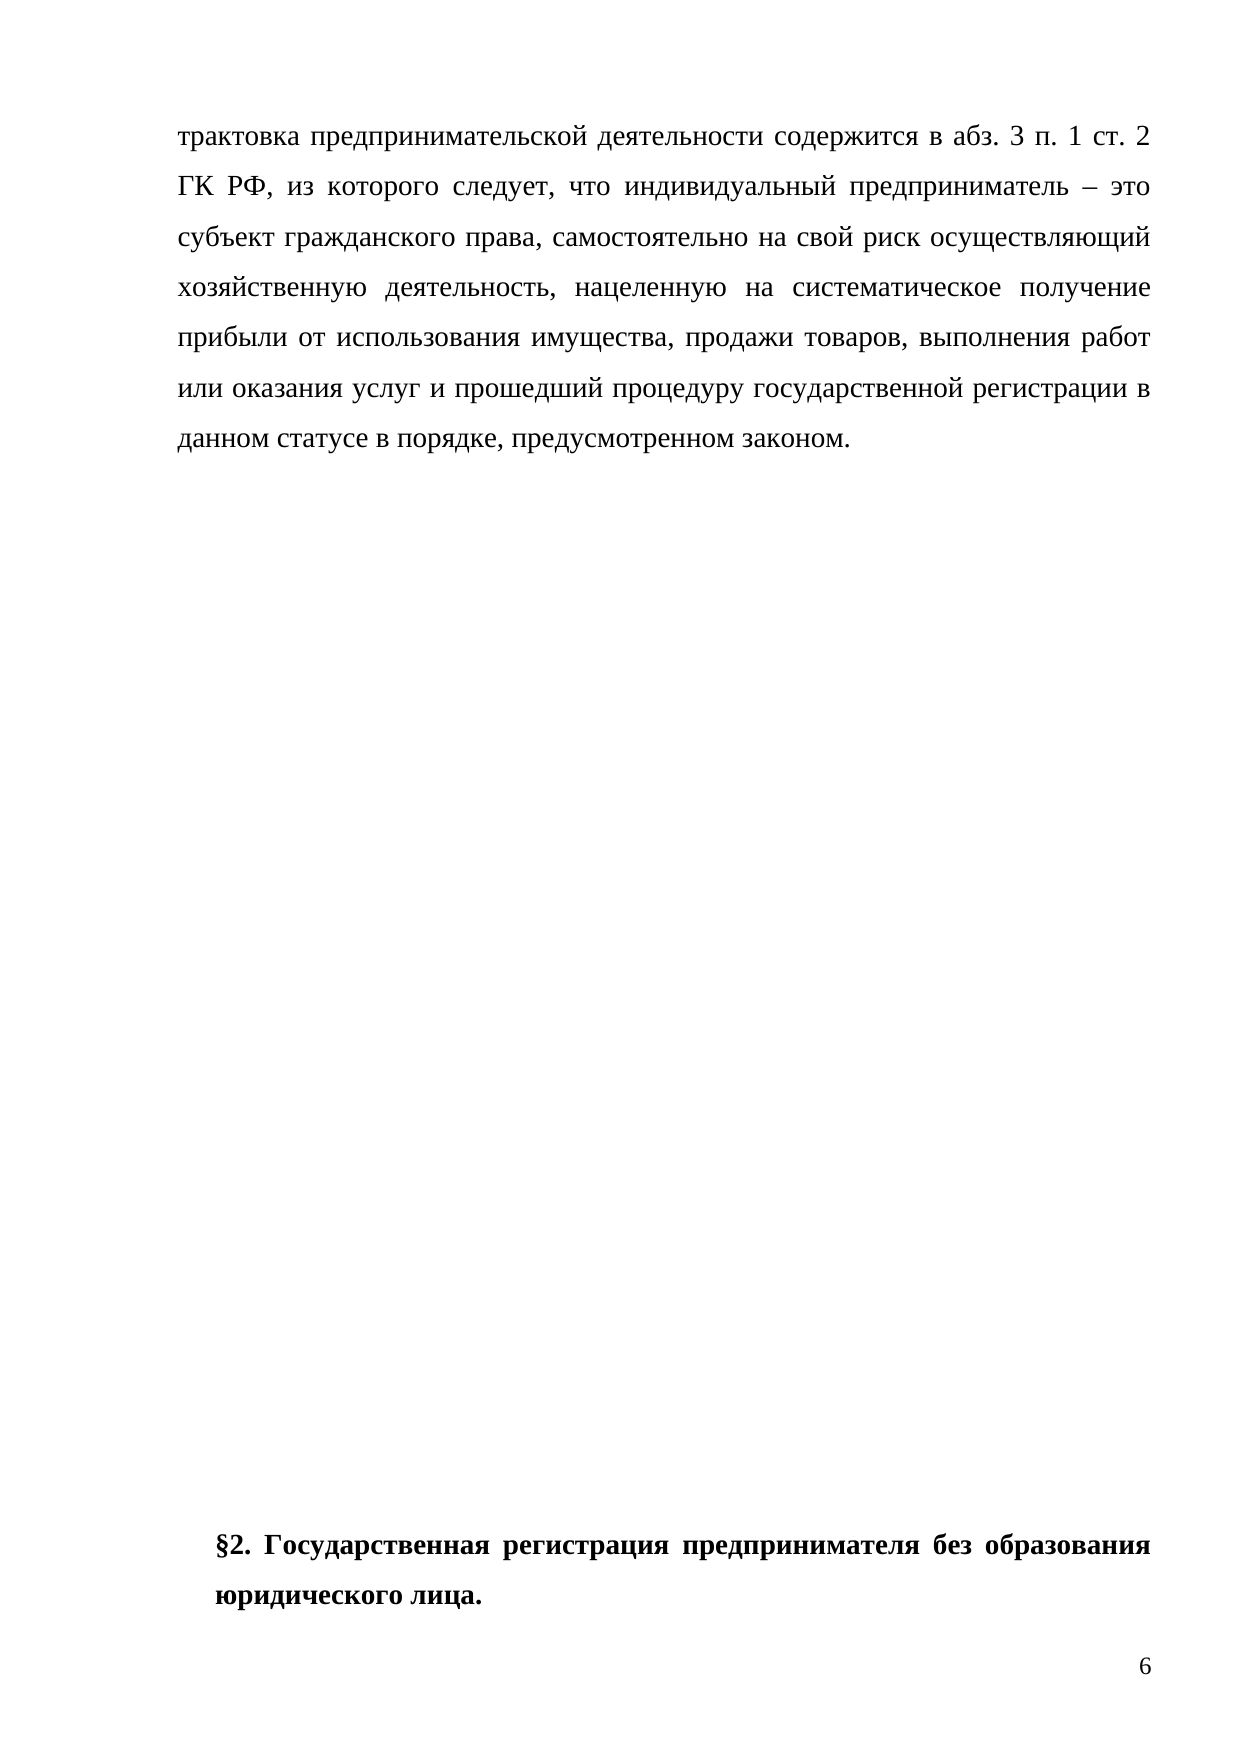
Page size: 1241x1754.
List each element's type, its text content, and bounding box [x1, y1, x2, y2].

text §2. Государственная регистрация предпринимателя без образования юридического лица. [215, 1527, 1152, 1611]
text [177, 118, 1152, 453]
